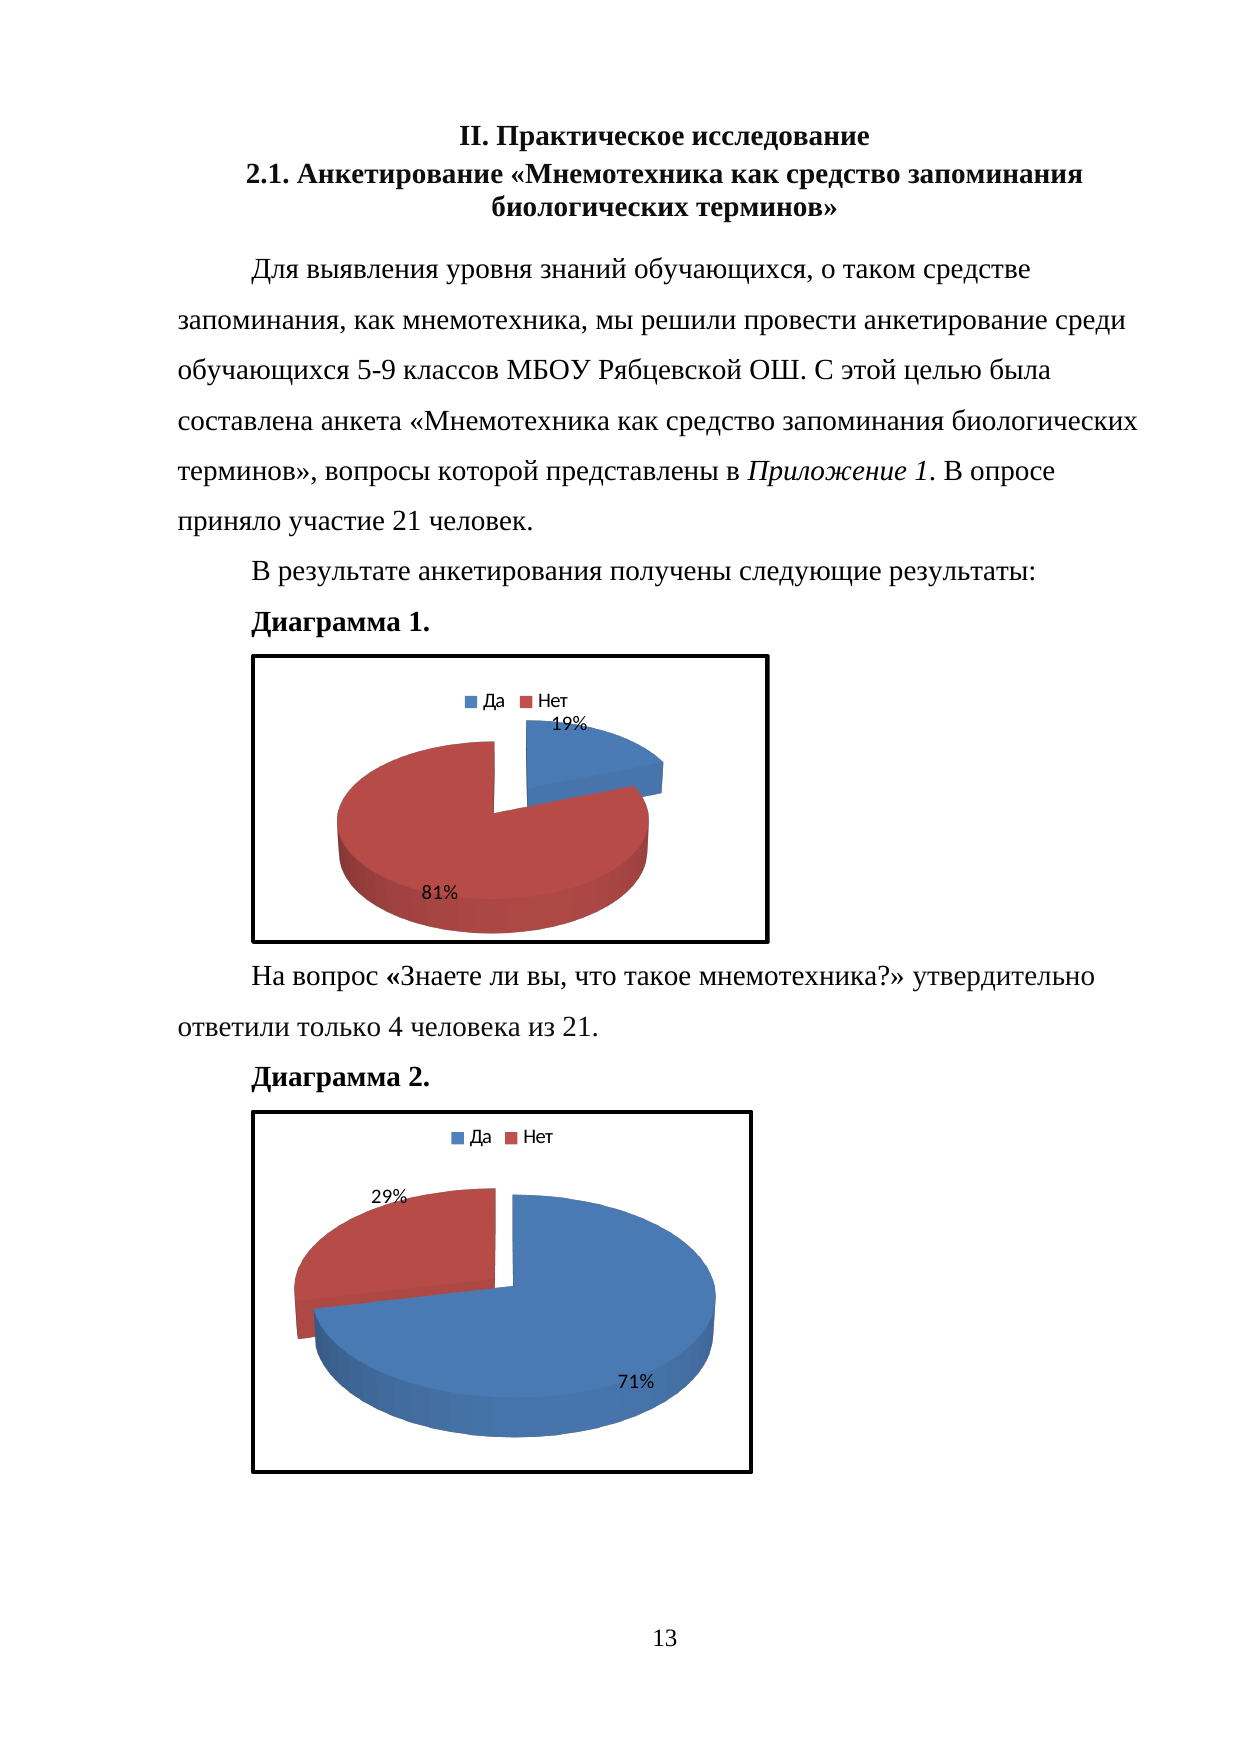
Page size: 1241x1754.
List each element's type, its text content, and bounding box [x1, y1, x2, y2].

text Для выявления уровня знаний обучающихся, о таком средстве запоминания, как мнемотехника, мы решили провести анкетирование среди обучающихся 5-9 классов МБОУ Рябцевской ОШ. С этой целью была составлена анкета «Мнемотехника как средство запоминания биологических терминов», вопросы которой представлены в Приложение 1. В опросе приняло участие 21 человек. [177, 252, 1152, 537]
subtitle II. Практическое исследование [177, 118, 1152, 152]
list На вопрос «Знаете ли вы, что такое мнемотехника?» утвердительно ответили только 4 человека из 21. [177, 958, 1152, 1042]
subtitle 2.1. Анкетирование «Мнемотехника как средство запоминания биологических терминов» [177, 156, 1152, 223]
text В результате анкетирования получены следующие результаты: [177, 553, 1152, 587]
text Диаграмма 2. [177, 1059, 1152, 1093]
list Диаграмма 1. [177, 604, 1152, 637]
